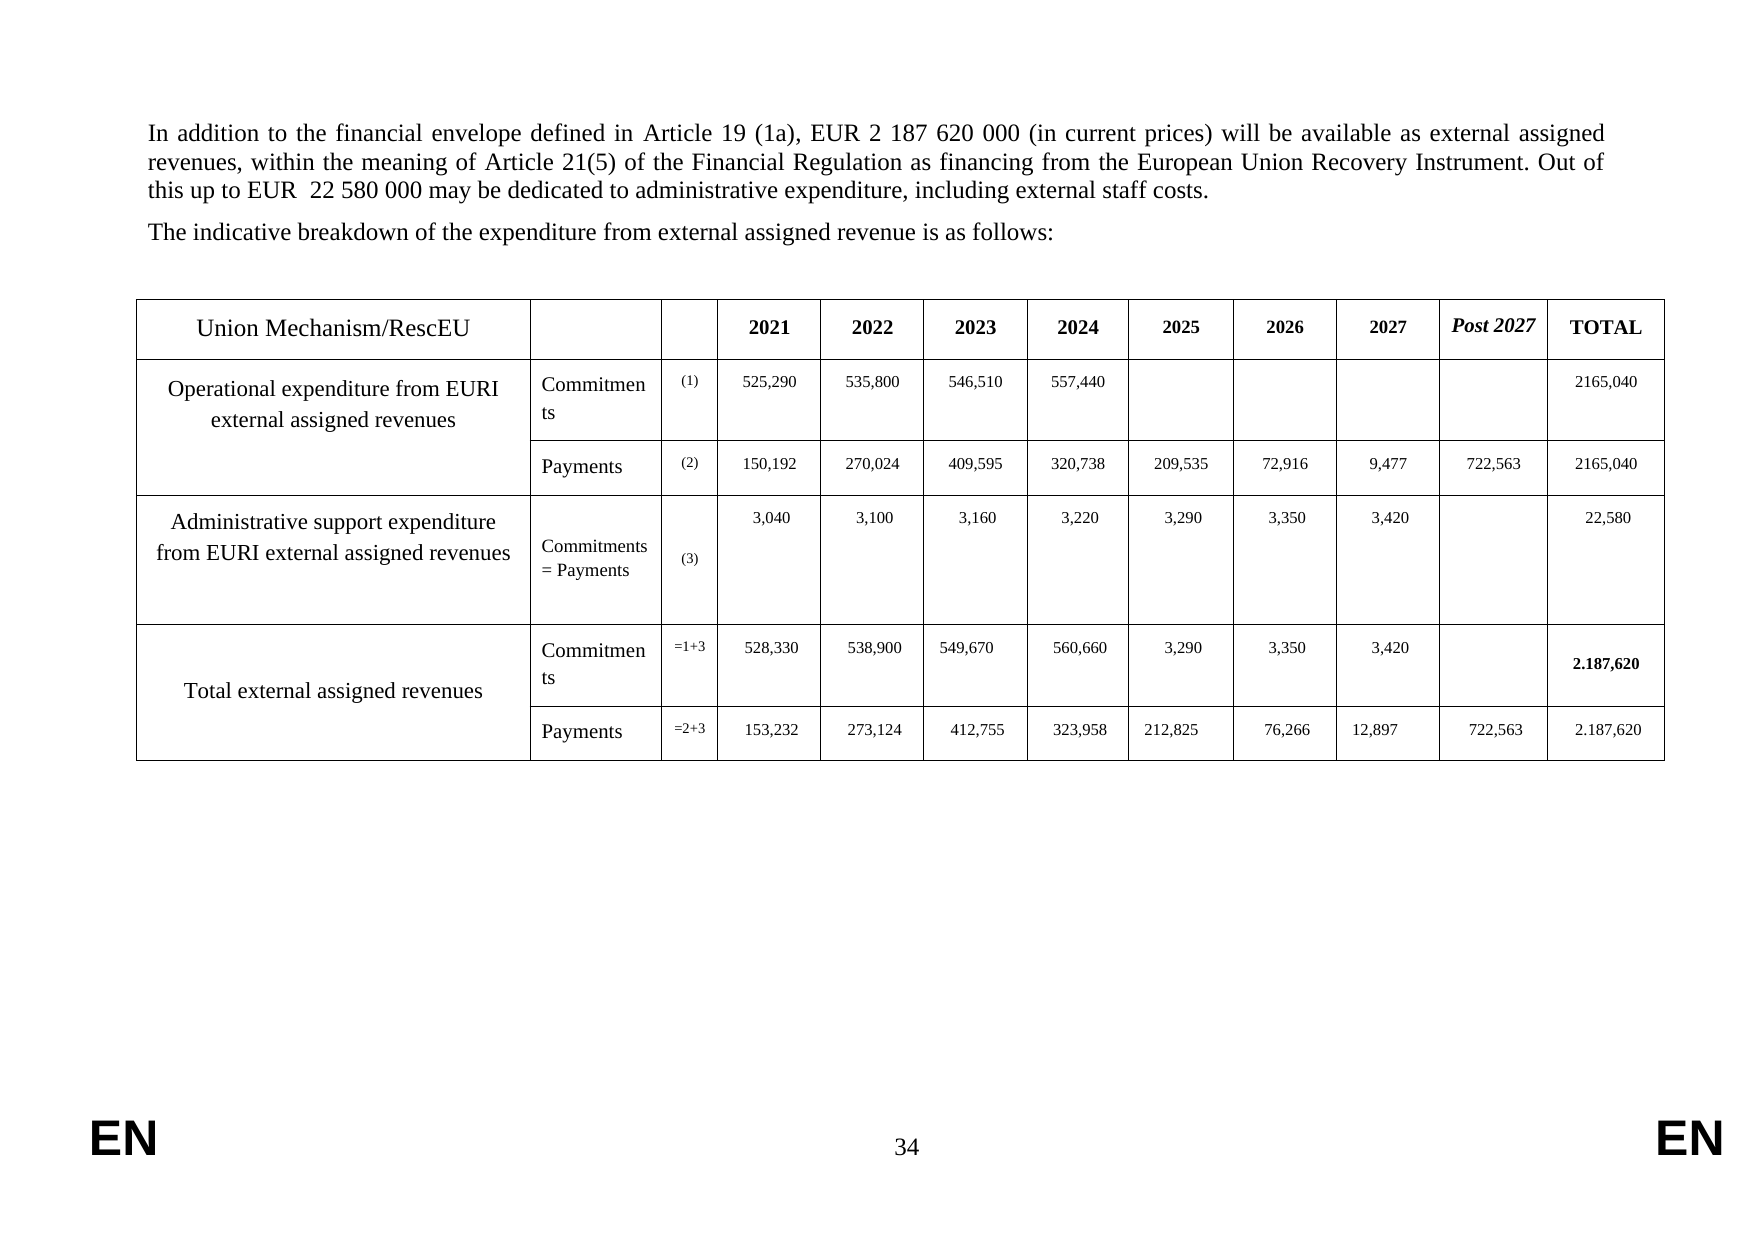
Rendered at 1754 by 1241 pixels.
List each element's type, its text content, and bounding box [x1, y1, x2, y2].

table_header [662, 300, 717, 358]
table_cell 76,266 [1234, 707, 1336, 760]
table_header 2026 [1234, 300, 1336, 358]
table_cell 3,350 [1234, 625, 1336, 706]
table_cell =2+3 [662, 707, 717, 760]
table_cell 12,897 [1337, 707, 1439, 760]
table_header 2024 [1028, 300, 1128, 358]
table_cell Total external assigned revenues [137, 625, 530, 760]
table_cell [1440, 360, 1547, 440]
table_cell 546,510 [924, 360, 1027, 440]
table_header 2021 [718, 300, 820, 358]
table_cell 3,290 [1129, 496, 1233, 624]
table_cell Commitments [531, 360, 661, 440]
table_cell 2.187,620 [1548, 625, 1664, 706]
table_header 2025 [1129, 300, 1233, 358]
table_cell 528,330 [718, 625, 820, 706]
table_cell (3) [662, 496, 717, 624]
table_cell 557,440 [1028, 360, 1128, 440]
table_cell 722,563 [1440, 441, 1547, 495]
table_cell 150,192 [718, 441, 820, 495]
table_cell Payments [531, 707, 661, 760]
table_cell 320,738 [1028, 441, 1128, 495]
table_cell 3,160 [924, 496, 1027, 624]
table_cell 525,290 [718, 360, 820, 440]
table_header [531, 300, 661, 358]
table_cell 549,670 [924, 625, 1027, 706]
table_cell Commitments = Payments [531, 496, 661, 624]
table_header TOTAL [1548, 300, 1664, 358]
table_cell 153,232 [718, 707, 820, 760]
table_cell 2165,040 [1548, 360, 1664, 440]
table_cell 9,477 [1337, 441, 1439, 495]
table_cell 209,535 [1129, 441, 1233, 495]
table_cell 538,900 [821, 625, 923, 706]
table_cell 535,800 [821, 360, 923, 440]
table_cell [1337, 360, 1439, 440]
table_cell 2.187,620 [1548, 707, 1664, 760]
table_cell [1234, 360, 1336, 440]
table_cell 409,595 [924, 441, 1027, 495]
table_cell 2165,040 [1548, 441, 1664, 495]
table_cell 3,420 [1337, 496, 1439, 624]
table_cell 72,916 [1234, 441, 1336, 495]
table_cell 560,660 [1028, 625, 1128, 706]
table_cell 3,220 [1028, 496, 1128, 624]
table_cell 22,580 [1548, 496, 1664, 624]
table_cell [1440, 496, 1547, 624]
table_header Union Mechanism/RescEU [137, 300, 530, 358]
table_cell Payments [531, 441, 661, 495]
table_cell 212,825 [1129, 707, 1233, 760]
table_cell 412,755 [924, 707, 1027, 760]
table_cell 3,420 [1337, 625, 1439, 706]
table_header Post 2027 [1440, 300, 1547, 358]
table_cell (2) [662, 441, 717, 495]
table_cell 722,563 [1440, 707, 1547, 760]
table_cell Operational expenditure from EURI external assigned revenues [137, 360, 530, 495]
table_header 2022 [821, 300, 923, 358]
table_header 2027 [1337, 300, 1439, 358]
table_cell 323,958 [1028, 707, 1128, 760]
table_cell [1440, 625, 1547, 706]
text In addition to the financial envelope defined in Article 19 (1a), EUR 2 187 620 000 (in current prices) will be available as external assigned revenues, within the meaning of Article 21(5) of the Financial Regulation as financing from the European Union Recovery Instrument. Out of this up to EUR 22 580 000 may be dedicated to administrative expenditure, including external staff costs. [148, 118, 1606, 204]
table_cell [1129, 360, 1233, 440]
table_cell Administrative support expenditure from EURI external assigned revenues [137, 496, 530, 624]
table_cell =1+3 [662, 625, 717, 706]
table_header 2023 [924, 300, 1027, 358]
table_cell Commitments [531, 625, 661, 706]
table_cell 3,350 [1234, 496, 1336, 624]
table_cell 3,100 [821, 496, 923, 624]
table_cell 273,124 [821, 707, 923, 760]
table_cell (1) [662, 360, 717, 440]
table_cell 270,024 [821, 441, 923, 495]
table_cell 3,290 [1129, 625, 1233, 706]
table_cell 3,040 [718, 496, 820, 624]
text The indicative breakdown of the expenditure from external assigned revenue is as follows: [148, 217, 1606, 246]
